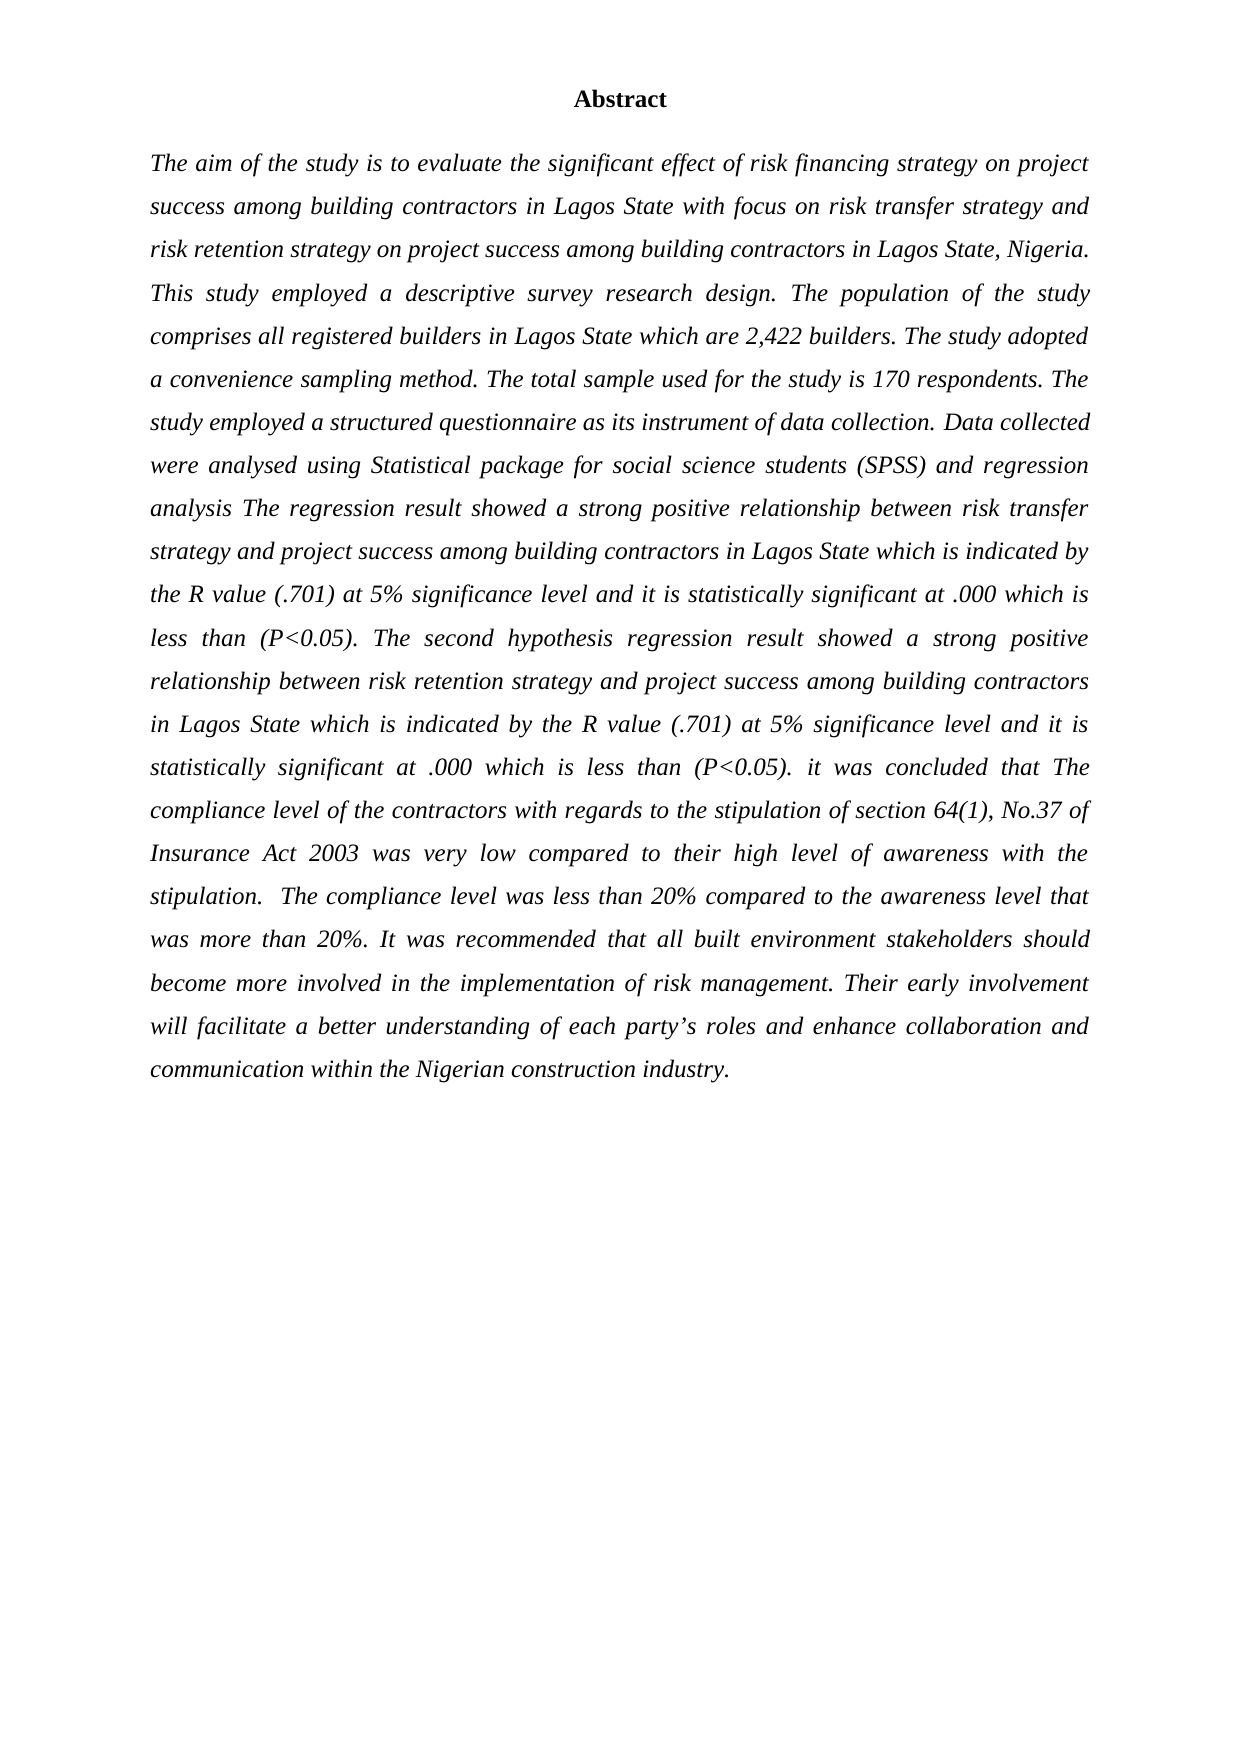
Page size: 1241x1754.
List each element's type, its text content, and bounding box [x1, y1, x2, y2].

text Abstract [150, 84, 1090, 113]
text The aim of the study is to evaluate the significant effect of risk financing strategy on project success among building contractors in Lagos State with focus on risk transfer strategy and risk retention strategy on project success among building contractors in Lagos State, Nigeria. This study employed a descriptive survey research design. The population of the study comprises all registered builders in Lagos State which are 2,422 builders. The study adopted a convenience sampling method. The total sample used for the study is 170 respondents. The study employed a structured questionnaire as its instrument of data collection. Data collected were analysed using Statistical package for social science students (SPSS) and regression analysis The regression result showed a strong positive relationship between risk transfer strategy and project success among building contractors in Lagos State which is indicated by the R value (.701) at 5% significance level and it is statistically significant at .000 which is less than (P<0.05). The second hypothesis regression result showed a strong positive relationship between risk retention strategy and project success among building contractors in Lagos State which is indicated by the R value (.701) at 5% significance level and it is statistically significant at .000 which is less than (P<0.05). it was concluded that The compliance level of the contractors with regards to the stipulation of section 64(1), No.37 of Insurance Act 2003 was very low compared to their high level of awareness with the stipulation. The compliance level was less than 20% compared to the awareness level that was more than 20%. It was recommended that all built environment stakeholders should become more involved in the implementation of risk management. Their early involvement will facilitate a better understanding of each party’s roles and enhance collaboration and communication within the Nigerian construction industry. [150, 148, 1090, 1083]
